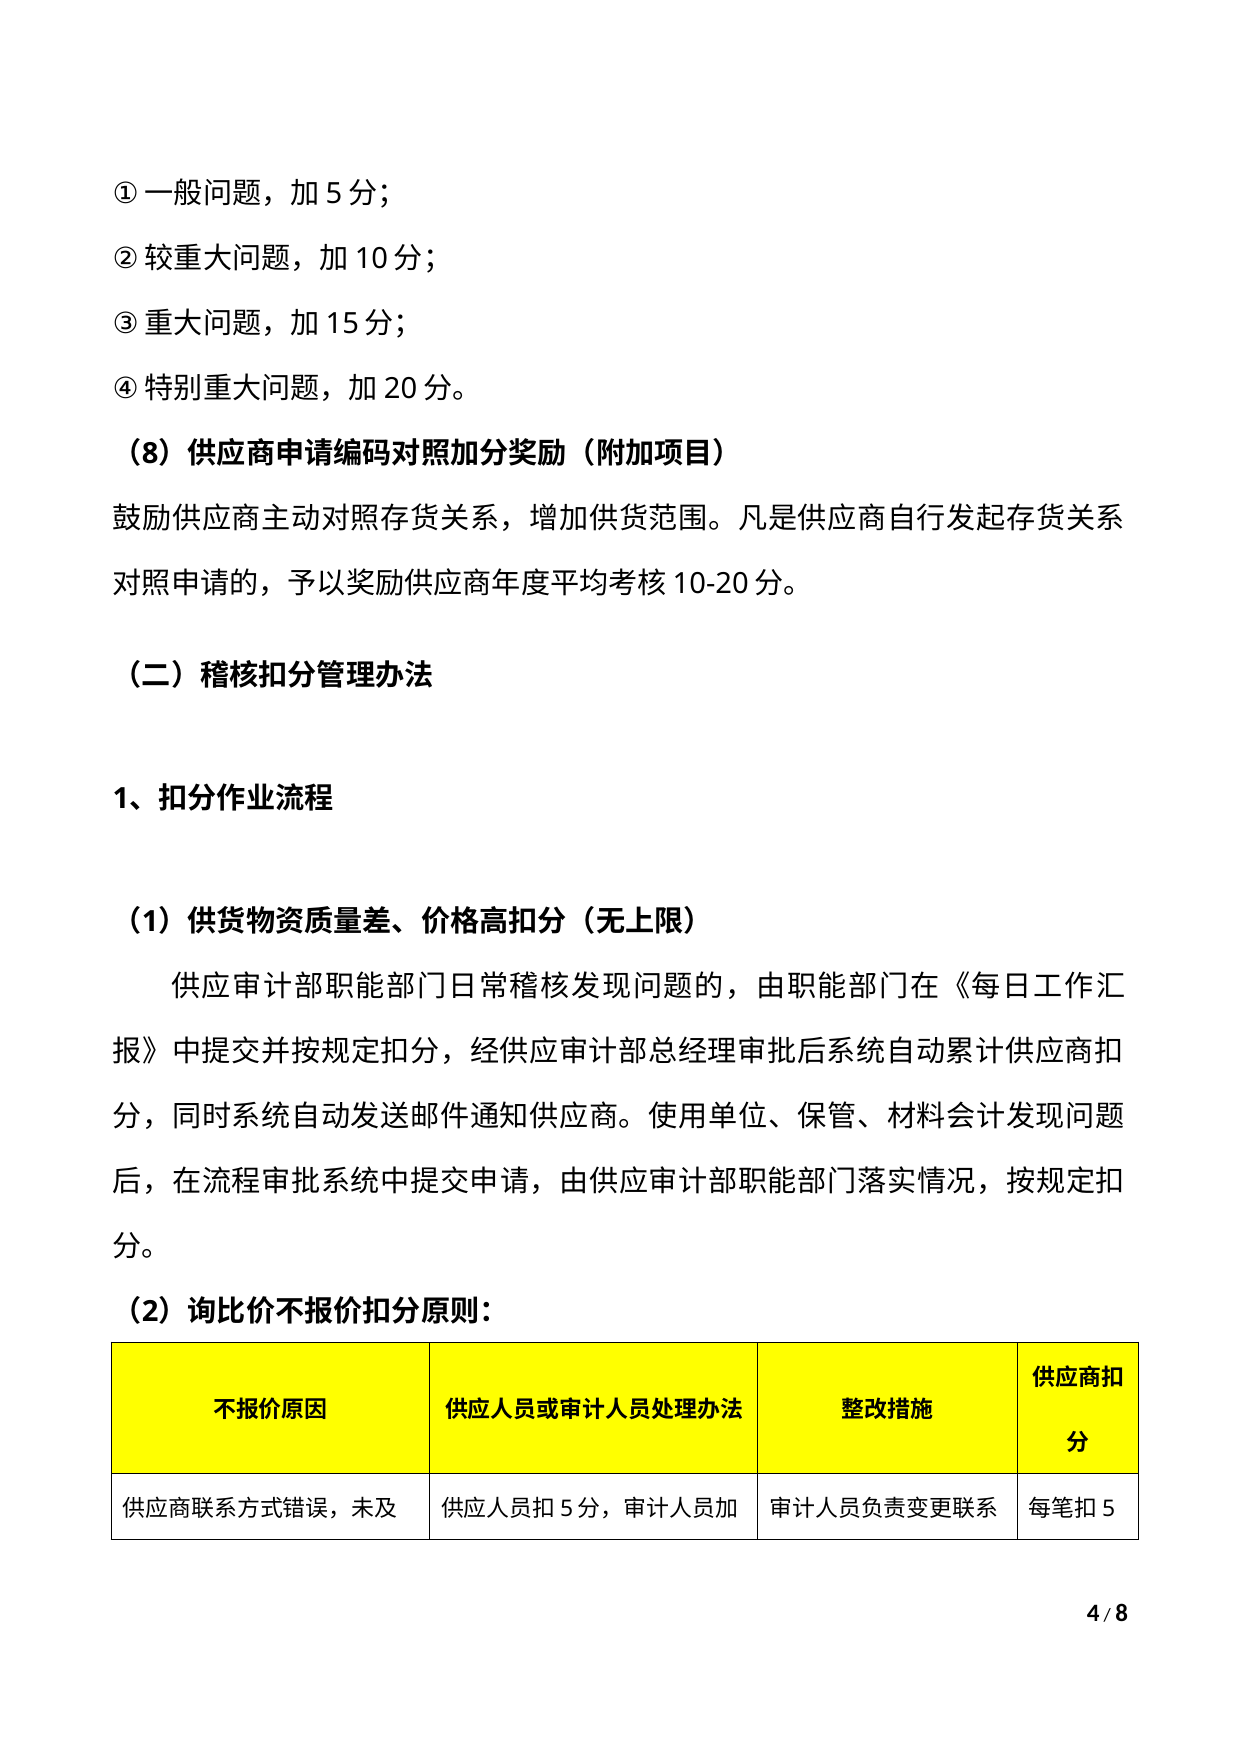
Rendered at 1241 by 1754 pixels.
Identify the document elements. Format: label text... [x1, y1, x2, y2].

text 供应审计部职能部门日常稽核发现问题的，由职能部门在《每日工作汇报》中提交并按规定扣分，经供应审计部总经理审批后系统自动累计供应商扣分，同时系统自动发送邮件通知供应商。使用单位、保管、材料会计发现问题后，在流程审批系统中提交申请，由供应审计部职能部门落实情况，按规定扣分。 [112, 952, 1128, 1277]
text ②较重大问题，加10分； [112, 223, 1128, 288]
subtitle 1、扣分作业流程 [112, 763, 1128, 828]
table_header 供应人员或审计人员处理办法 [430, 1343, 757, 1473]
text ①一般问题，加5分； [112, 158, 1128, 223]
text ④特别重大问题，加20分。 [112, 353, 1128, 418]
table_cell 审计人员负责变更联系方式 [758, 1474, 1017, 1539]
table_cell 供应商联系方式错误，未及时变更 [112, 1474, 429, 1539]
text ③重大问题，加15分； [112, 288, 1128, 353]
subtitle （二）稽核扣分管理办法 [112, 641, 1128, 706]
text （1）供货物资质量差、价格高扣分（无上限） [112, 887, 1128, 952]
text （8）供应商申请编码对照加分奖励（附加项目） [112, 418, 1128, 483]
text （2）询比价不报价扣分原则： [112, 1277, 1128, 1342]
table_cell 供应人员扣5分，审计人员加10分 [430, 1474, 757, 1539]
table_cell 每笔扣5分 [1018, 1474, 1138, 1539]
text 鼓励供应商主动对照存货关系，增加供货范围。凡是供应商自行发起存货关系对照申请的，予以奖励供应商年度平均考核10-20分。 [112, 483, 1128, 613]
table_header 供应商扣分 [1018, 1343, 1138, 1473]
table_header 整改措施 [758, 1343, 1017, 1473]
table_header 不报价原因 [112, 1343, 429, 1473]
